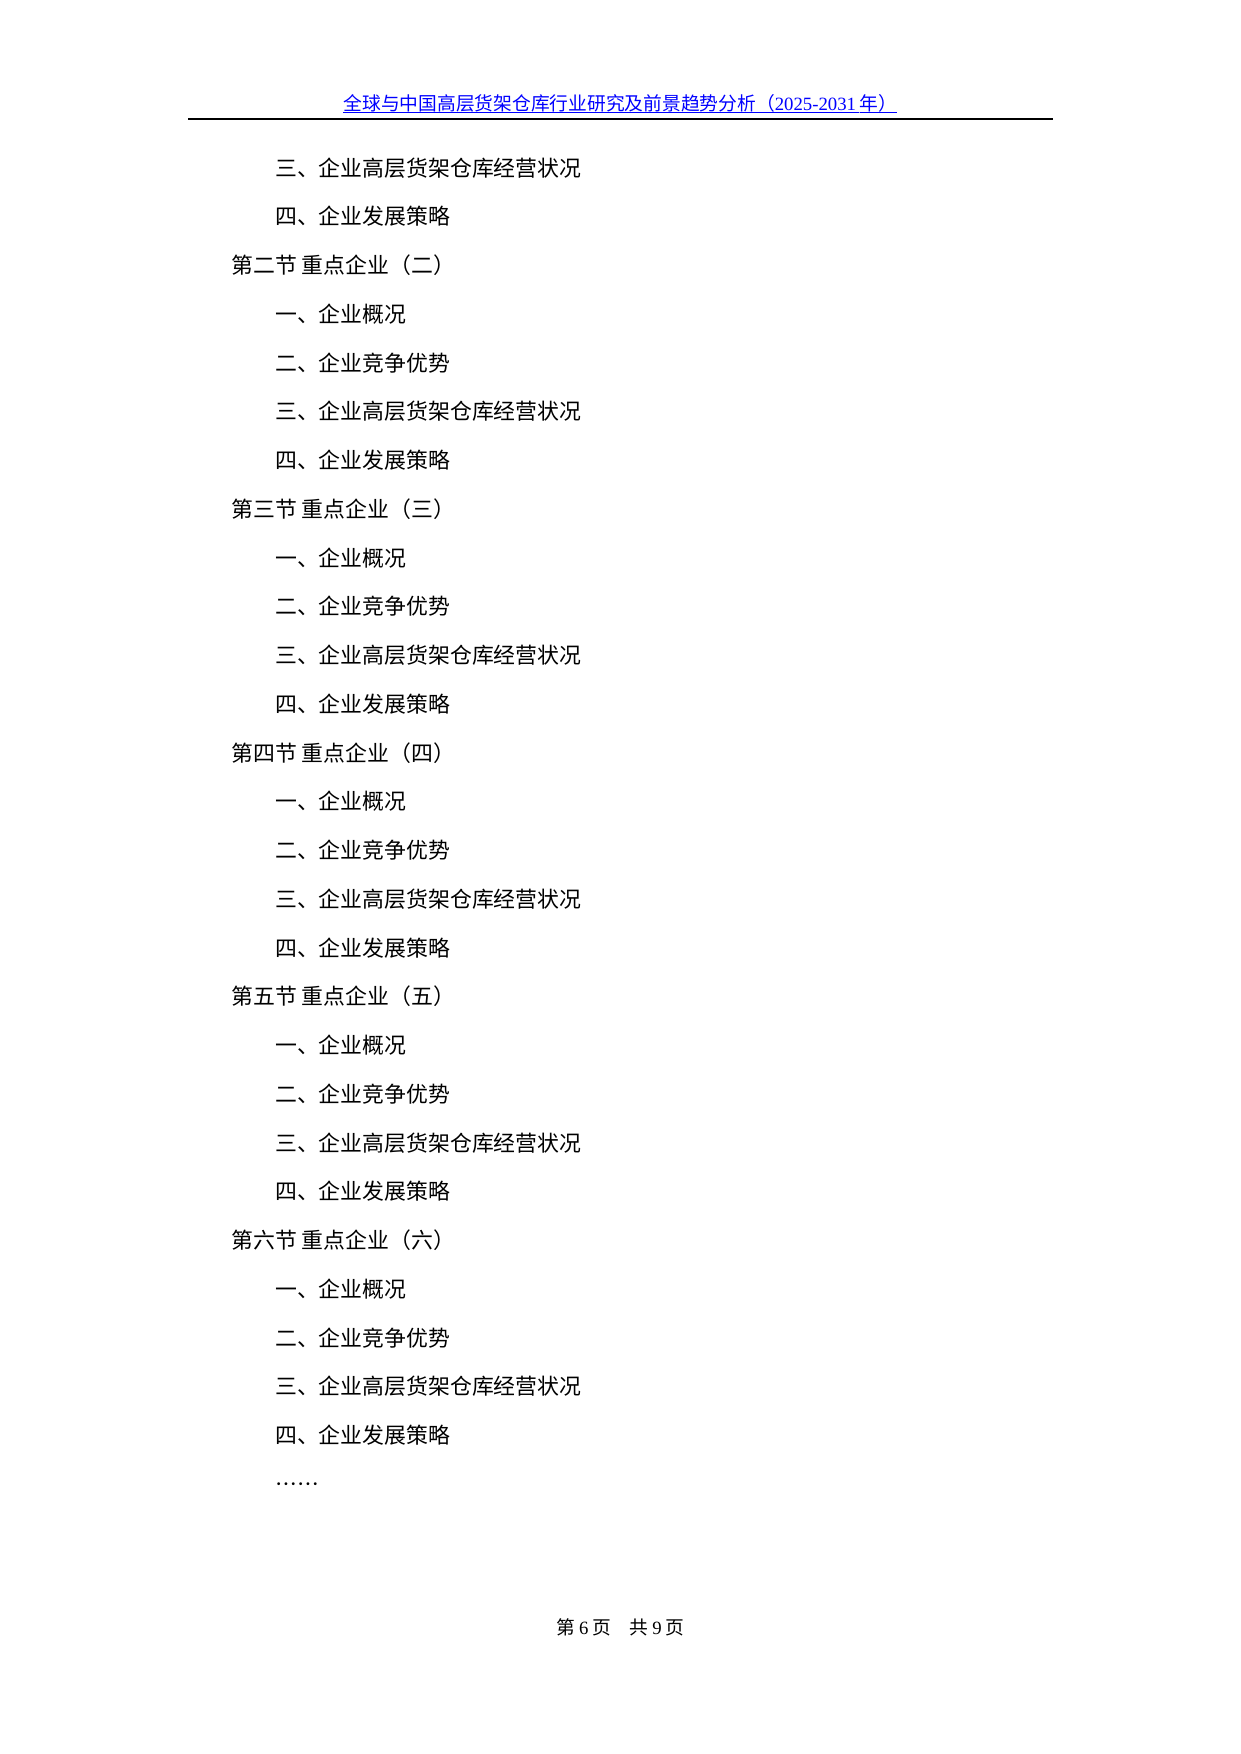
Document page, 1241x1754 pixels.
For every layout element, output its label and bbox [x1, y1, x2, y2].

text [187, 150, 1053, 1499]
